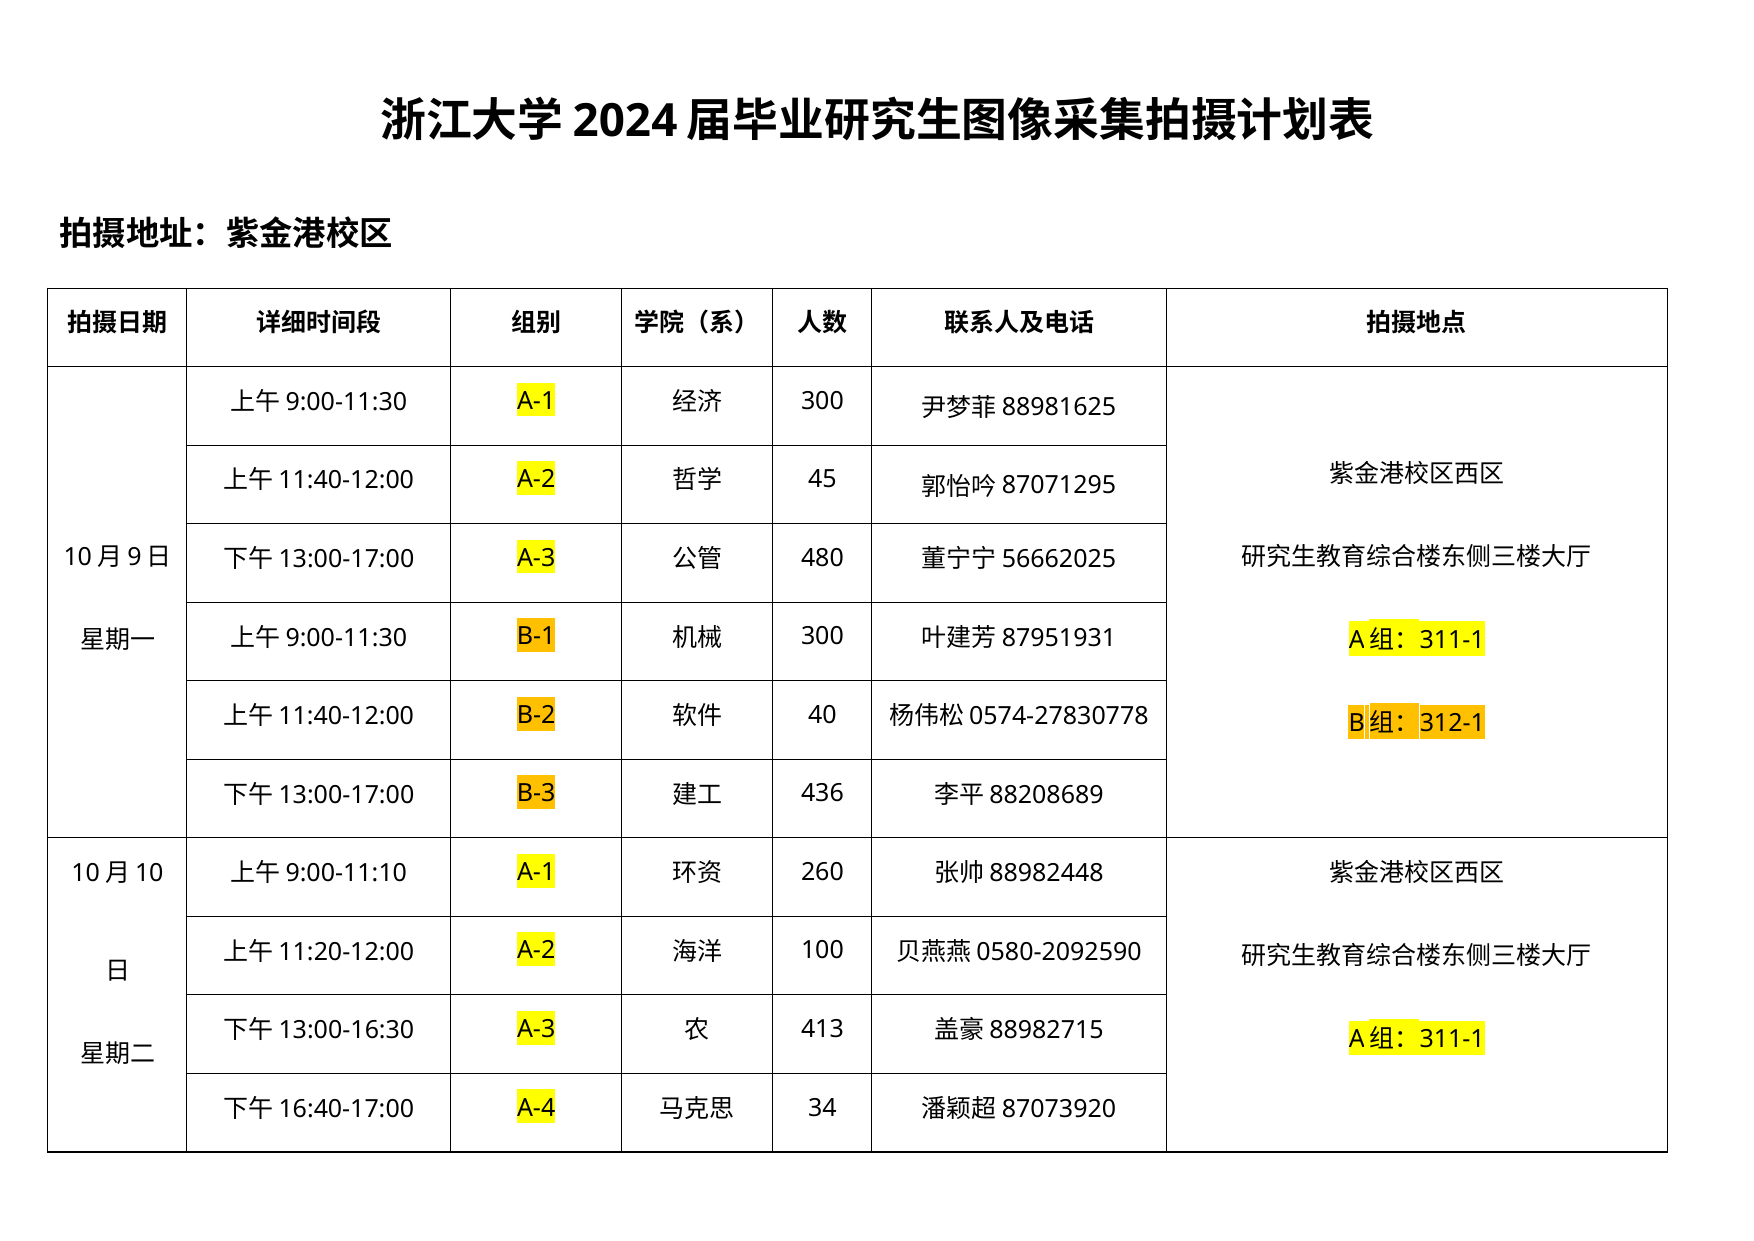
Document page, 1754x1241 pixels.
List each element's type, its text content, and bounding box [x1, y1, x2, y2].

table_cell 300 [773, 603, 871, 680]
table_cell 尹梦菲88981625 [872, 367, 1166, 444]
table_cell 下午13:00-16:30 [187, 995, 450, 1073]
table_cell 紫金港校区西区 研究生教育综合楼东侧三楼大厅 A组：311-1 B组：312-1 [1167, 838, 1667, 1151]
table_cell 农 [622, 995, 772, 1073]
table_cell 杨伟松0574-27830778 [872, 681, 1166, 759]
table_cell 盖豪88982715 [872, 995, 1166, 1073]
table_cell 张帅88982448 [872, 838, 1166, 916]
table_cell B-1 [451, 603, 621, 680]
table_cell 马克思 [622, 1074, 772, 1151]
table_cell 上午11:40-12:00 [187, 446, 450, 523]
table_cell 哲学 [622, 446, 772, 523]
table_cell 10月9日 星期一 [48, 367, 186, 837]
table_cell 10月10日 星期二 [48, 838, 186, 1151]
table_header 人数 [773, 289, 871, 366]
table_cell 上午9:00-11:10 [187, 838, 450, 916]
table_header 学院（系） [622, 289, 772, 366]
table_cell B-2 [451, 681, 621, 759]
table_cell 叶建芳87951931 [872, 603, 1166, 680]
table_cell 100 [773, 917, 871, 994]
table_cell A-4 [451, 1074, 621, 1151]
table_cell 环资 [622, 838, 772, 916]
table_cell 机械 [622, 603, 772, 680]
table_cell A-3 [451, 995, 621, 1073]
table_cell 45 [773, 446, 871, 523]
table_cell 李平88208689 [872, 760, 1166, 837]
table_cell A-1 [451, 367, 621, 444]
table_cell 海洋 [622, 917, 772, 994]
table_cell 436 [773, 760, 871, 837]
table_header 拍摄地点 [1167, 289, 1667, 366]
table_cell 上午9:00-11:30 [187, 603, 450, 680]
table_cell 上午11:40-12:00 [187, 681, 450, 759]
text 浙江大学2024届毕业研究生图像采集拍摄计划表 [59, 68, 1695, 165]
table_cell B-3 [451, 760, 621, 837]
table_cell 下午13:00-17:00 [187, 524, 450, 602]
table_cell 34 [773, 1074, 871, 1151]
table_header 联系人及电话 [872, 289, 1166, 366]
text 拍摄地址：紫金港校区 [59, 198, 1695, 263]
table_cell 紫金港校区西区 研究生教育综合楼东侧三楼大厅 A组：311-1 B组：312-1 [1167, 367, 1667, 837]
table_cell 建工 [622, 760, 772, 837]
table_cell A-2 [451, 446, 621, 523]
table_cell 260 [773, 838, 871, 916]
table_cell 潘颖超87073920 [872, 1074, 1166, 1151]
table_cell 贝燕燕0580-2092590 [872, 917, 1166, 994]
table_cell 300 [773, 367, 871, 444]
table_cell A-1 [451, 838, 621, 916]
table_cell 郭怡吟87071295 [872, 446, 1166, 523]
table_cell 软件 [622, 681, 772, 759]
table_cell 下午16:40-17:00 [187, 1074, 450, 1151]
table_header 详细时间段 [187, 289, 450, 366]
table_header 组别 [451, 289, 621, 366]
table_cell 经济 [622, 367, 772, 444]
table_header 拍摄日期 [48, 289, 186, 366]
table_cell 公管 [622, 524, 772, 602]
table_cell 480 [773, 524, 871, 602]
table_cell A-3 [451, 524, 621, 602]
table_cell 上午11:20-12:00 [187, 917, 450, 994]
table_cell 413 [773, 995, 871, 1073]
table_cell 上午9:00-11:30 [187, 367, 450, 444]
table_cell 下午13:00-17:00 [187, 760, 450, 837]
table_cell 董宁宁56662025 [872, 524, 1166, 602]
table_cell A-2 [451, 917, 621, 994]
table_cell 40 [773, 681, 871, 759]
